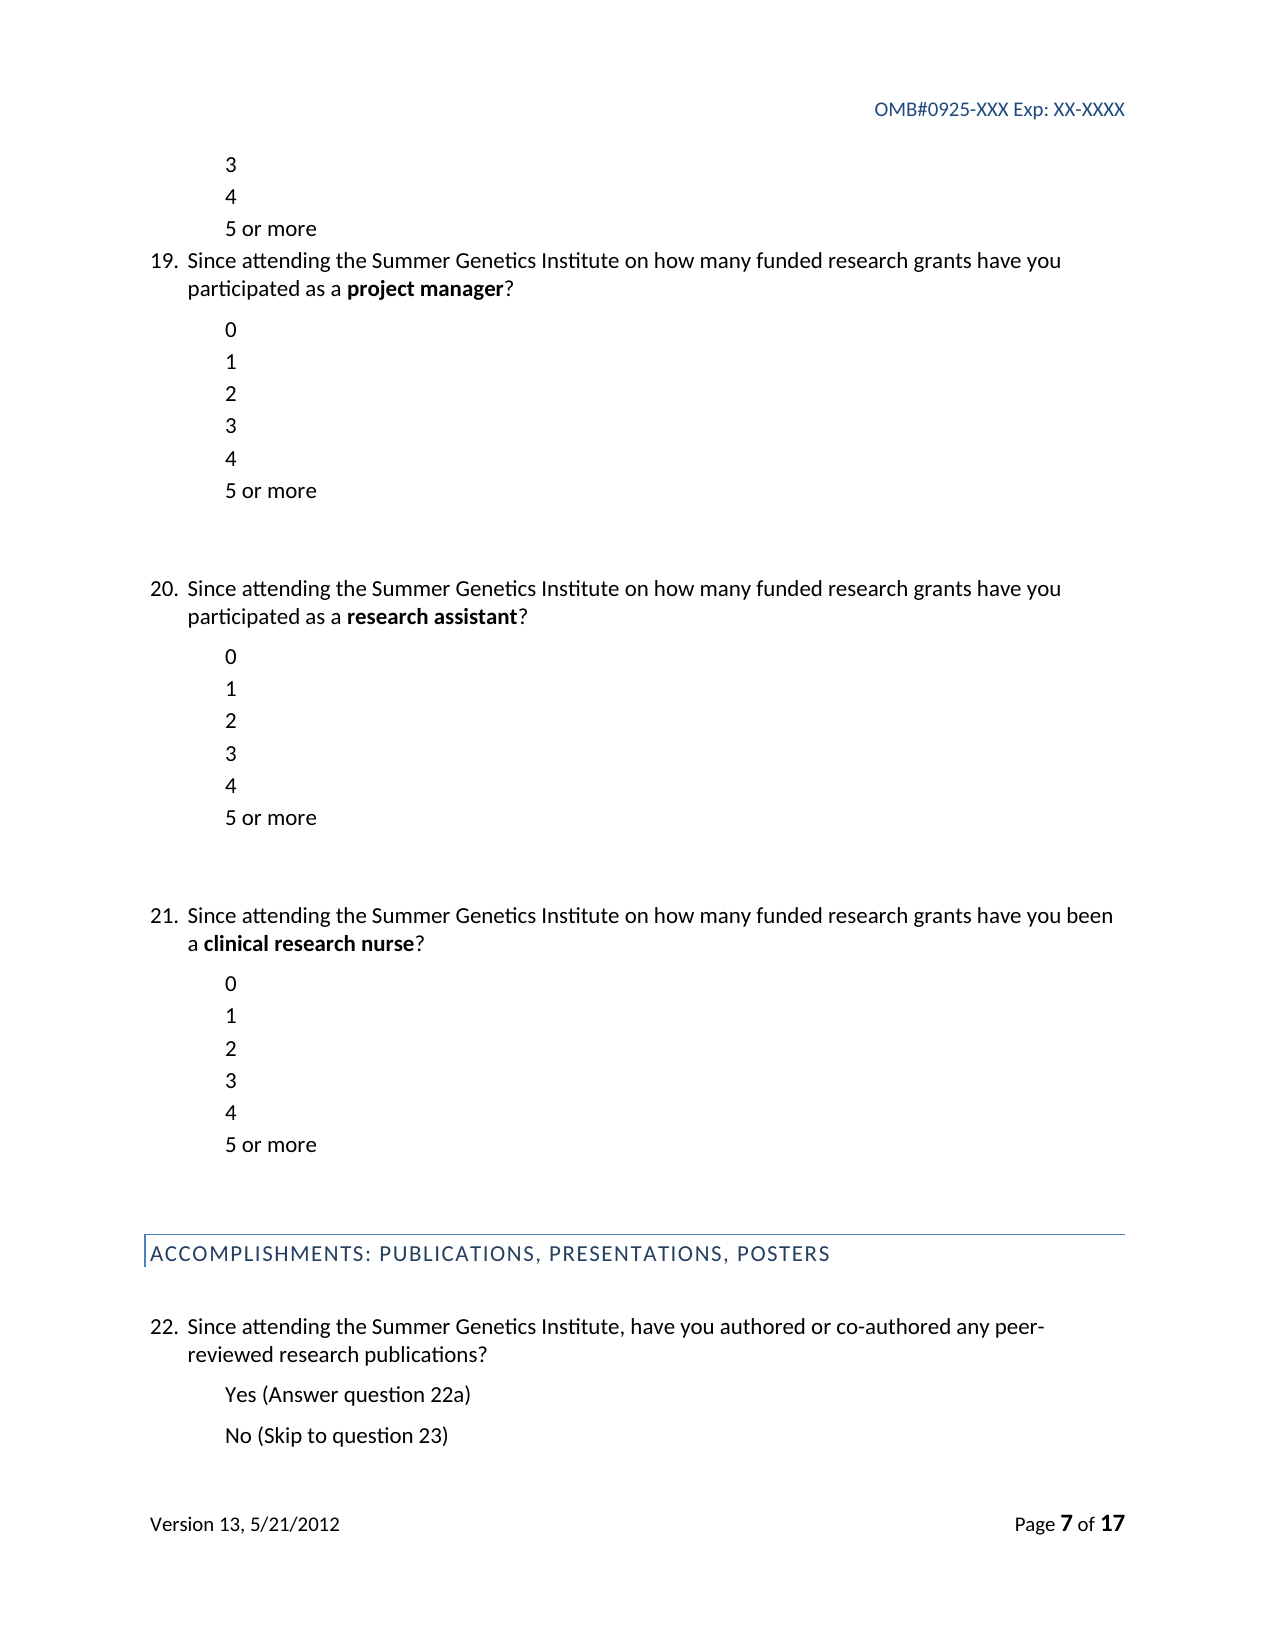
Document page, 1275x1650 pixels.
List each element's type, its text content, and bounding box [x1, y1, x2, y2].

text 0 [225, 642, 1125, 670]
text 2 [225, 1034, 1125, 1062]
list Since attending the Summer Genetics Institute, have you authored or co-authored any peer-reviewed research publications? [150, 1312, 1125, 1368]
text Yes (Answer question 22a) [225, 1380, 1125, 1408]
text 3 [225, 739, 1125, 767]
text 2 [225, 379, 1125, 407]
text 5 or more [225, 1130, 1125, 1158]
text 1 [225, 347, 1125, 375]
text 4 [225, 771, 1125, 799]
text 3 [225, 1066, 1125, 1094]
list Since attending the Summer Genetics Institute on how many funded research grants have you been a clinical research nurse? [150, 901, 1125, 957]
text No (Skip to question 23) [225, 1421, 1125, 1449]
text 5 or more [225, 214, 1125, 242]
text 1 [225, 674, 1125, 702]
list Since attending the Summer Genetics Institute on how many funded research grants have you participated as a project manager? [150, 247, 1125, 303]
text 5 or more [225, 803, 1125, 831]
text 3 [225, 150, 1125, 178]
text 4 [225, 1098, 1125, 1126]
text 0 [225, 969, 1125, 997]
text 5 or more [225, 476, 1125, 504]
text 3 [225, 412, 1125, 440]
text 2 [225, 707, 1125, 735]
subtitle Accomplishments: Publications, Presentations, Posters [146, 1235, 1125, 1267]
text 4 [225, 444, 1125, 472]
text 4 [225, 182, 1125, 210]
text 1 [225, 1002, 1125, 1030]
text 0 [225, 315, 1125, 343]
list Since attending the Summer Genetics Institute on how many funded research grants have you participated as a research assistant? [150, 574, 1125, 630]
